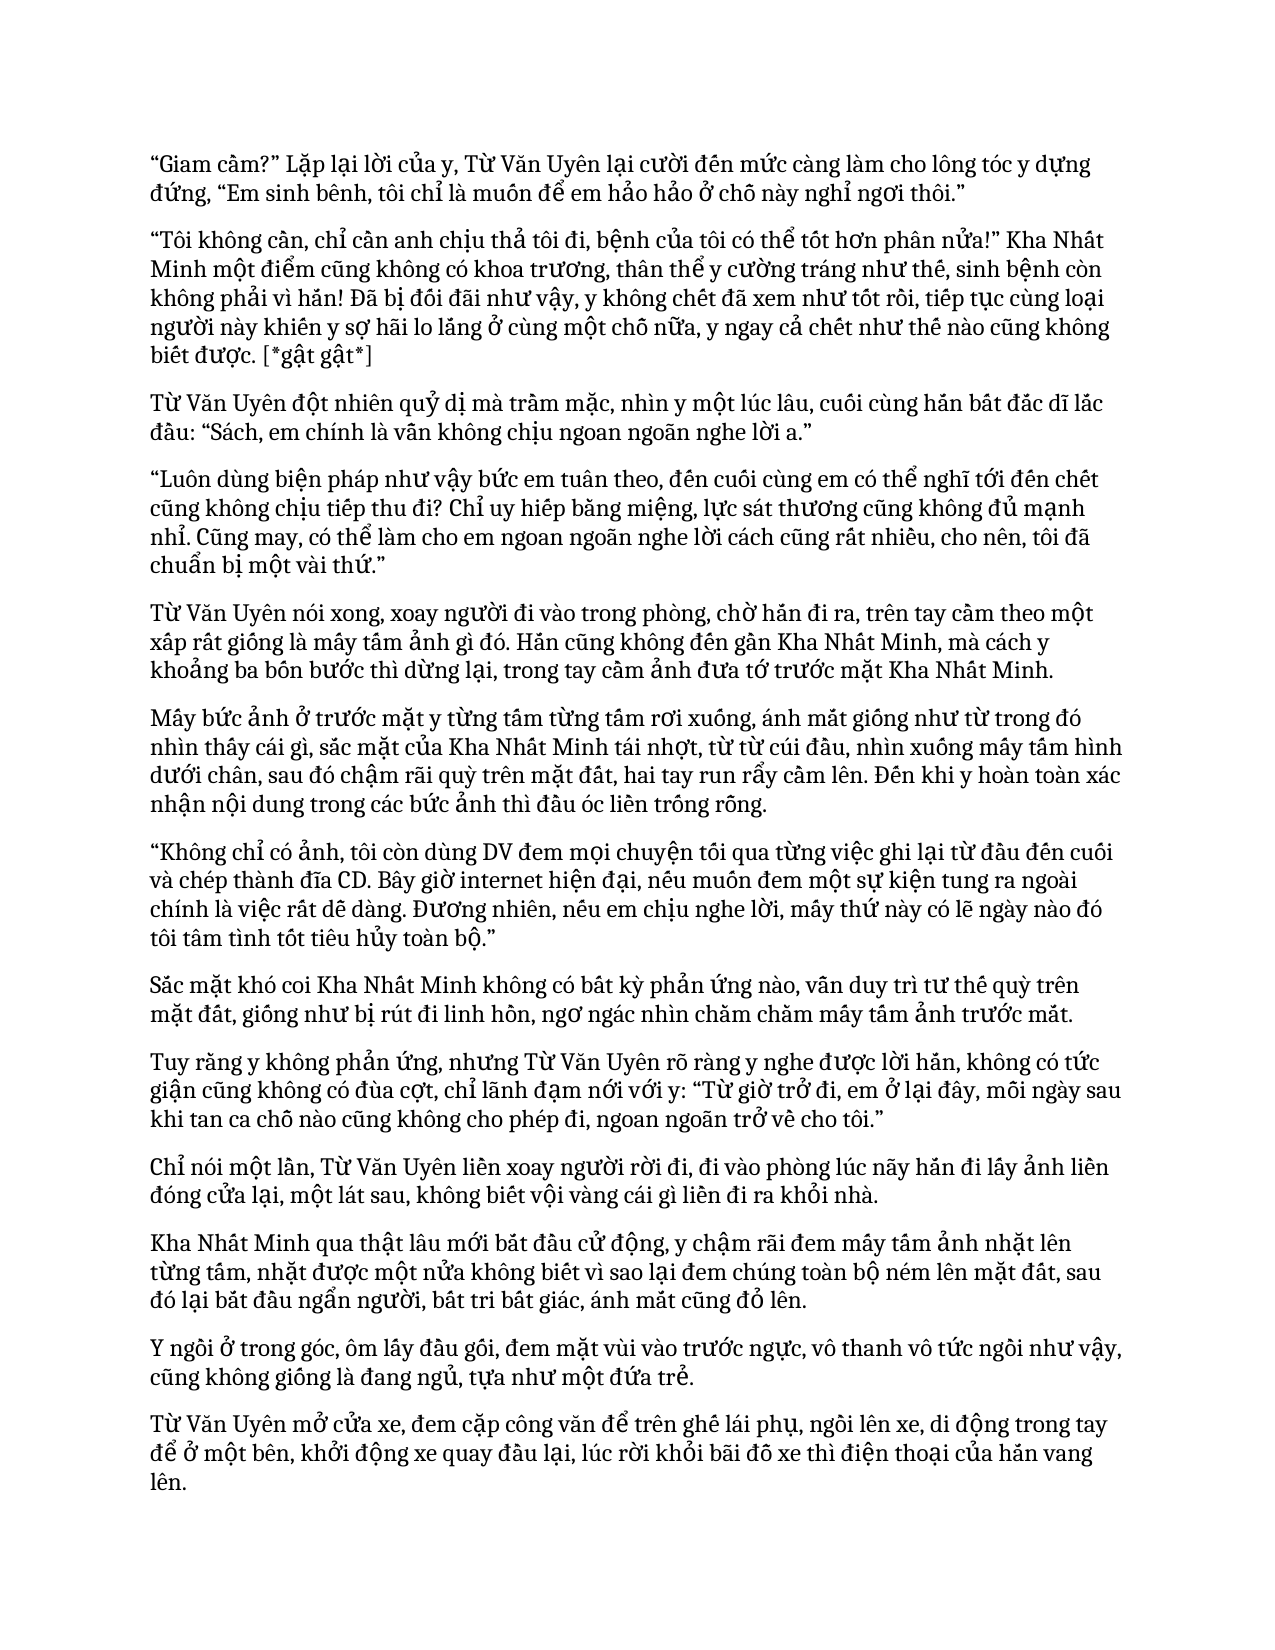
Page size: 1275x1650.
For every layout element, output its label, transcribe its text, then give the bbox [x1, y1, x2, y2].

text Tuy rằng y không phản ứng, nhưng Từ Văn Uyên rõ ràng y nghe được lời hắn, không có tức giận cũng không có đùa cợt, chỉ lãnh đạm nới với y: “Từ giờ trở đi, em ở lại đây, mỗi ngày sau khi tan ca chỗ nào cũng không cho phép đi, ngoan ngoãn trở về cho tôi.” [150, 1047, 1125, 1134]
text Từ Văn Uyên đột nhiên quỷ dị mà trầm mặc, nhìn y một lúc lâu, cuối cùng hắn bất đắc dĩ lắc đầu: “Sách, em chính là vẫn không chịu ngoan ngoãn nghe lời a.” [150, 389, 1125, 446]
text “Không chỉ có ảnh, tôi còn dùng DV đem mọi chuyện tối qua từng việc ghi lại từ đầu đến cuối và chép thành đĩa CD. Bây giờ internet hiện đại, nếu muốn đem một sự kiện tung ra ngoài chính là việc rất dễ dàng. Đương nhiên, nếu em chịu nghe lời, mấy thứ này có lẽ ngày nào đó tôi tâm tình tốt tiêu hủy toàn bộ.” [150, 837, 1125, 952]
text “Luôn dùng biện pháp như vậy bức em tuân theo, đến cuối cùng em có thể nghĩ tới đến chết cũng không chịu tiếp thu đi? Chỉ uy hiếp bằng miệng, lực sát thương cũng không đủ mạnh nhỉ. Cũng may, có thể làm cho em ngoan ngoãn nghe lời cách cũng rất nhiều, cho nên, tôi đã chuẩn bị một vài thứ.” [150, 465, 1125, 580]
text Kha Nhất Minh qua thật lâu mới bắt đầu cử động, y chậm rãi đem mấy tấm ảnh nhặt lên từng tấm, nhặt được một nửa không biết vì sao lại đem chúng toàn bộ ném lên mặt đất, sau đó lại bắt đầu ngẩn người, bất tri bất giác, ánh mắt cũng đỏ lên. [150, 1229, 1125, 1315]
text Mấy bức ảnh ở trước mặt y từng tấm từng tấm rơi xuống, ánh mắt giống như từ trong đó nhìn thấy cái gì, sắc mặt của Kha Nhất Minh tái nhợt, từ từ cúi đầu, nhìn xuống mấy tấm hình dưới chân, sau đó chậm rãi quỳ trên mặt đất, hai tay run rẩy cầm lên. Đến khi y hoàn toàn xác nhận nội dung trong các bức ảnh thì đầu óc liền trống rỗng. [150, 704, 1125, 819]
text Từ Văn Uyên nói xong, xoay người đi vào trong phòng, chờ hắn đi ra, trên tay cầm theo một xấp rất giống là mấy tấm ảnh gì đó. Hắn cũng không đến gần Kha Nhất Minh, mà cách y khoảng ba bốn bước thì dừng lại, trong tay cầm ảnh đưa tớ trước mặt Kha Nhất Minh. [150, 599, 1125, 685]
text “Giam cầm?” Lặp lại lời của y, Từ Văn Uyên lại cười đến mức càng làm cho lông tóc y dựng đứng, “Em sinh bênh, tôi chỉ là muốn để em hảo hảo ở chỗ này nghỉ ngơi thôi.” [150, 150, 1125, 207]
text Từ Văn Uyên mở cửa xe, đem cặp công văn để trên ghế lái phụ, ngồi lên xe, di động trong tay để ở một bên, khởi động xe quay đầu lại, lúc rời khỏi bãi đỗ xe thì điện thoại của hắn vang lên. [150, 1410, 1125, 1496]
text Y ngồi ở trong góc, ôm lấy đầu gối, đem mặt vùi vào trước ngực, vô thanh vô tức ngồi như vậy, cũng không giống là đang ngủ, tựa như một đứa trẻ. [150, 1334, 1125, 1391]
text Sắc mặt khó coi Kha Nhất Minh không có bất kỳ phản ứng nào, vẫn duy trì tư thế quỳ trên mặt đất, giống như bị rút đi linh hồn, ngơ ngác nhìn chằm chằm mấy tấm ảnh trước mắt. [150, 971, 1125, 1029]
text Chỉ nói một lần, Từ Văn Uyên liền xoay người rời đi, đi vào phòng lúc nãy hắn đi lấy ảnh liền đóng cửa lại, một lát sau, không biết vội vàng cái gì liền đi ra khỏi nhà. [150, 1152, 1125, 1210]
text “Tôi không cần, chỉ cần anh chịu thả tôi đi, bệnh của tôi có thể tốt hơn phân nửa!” Kha Nhất Minh một điểm cũng không có khoa trương, thân thể y cường tráng như thế, sinh bệnh còn không phải vì hắn! Đã bị đối đãi như vậy, y không chết đã xem như tốt rồi, tiếp tục cùng loại người này khiến y sợ hãi lo lắng ở cùng một chỗ nữa, y ngay cả chết như thế nào cũng không biết được. [*gật gật*] [150, 226, 1125, 370]
